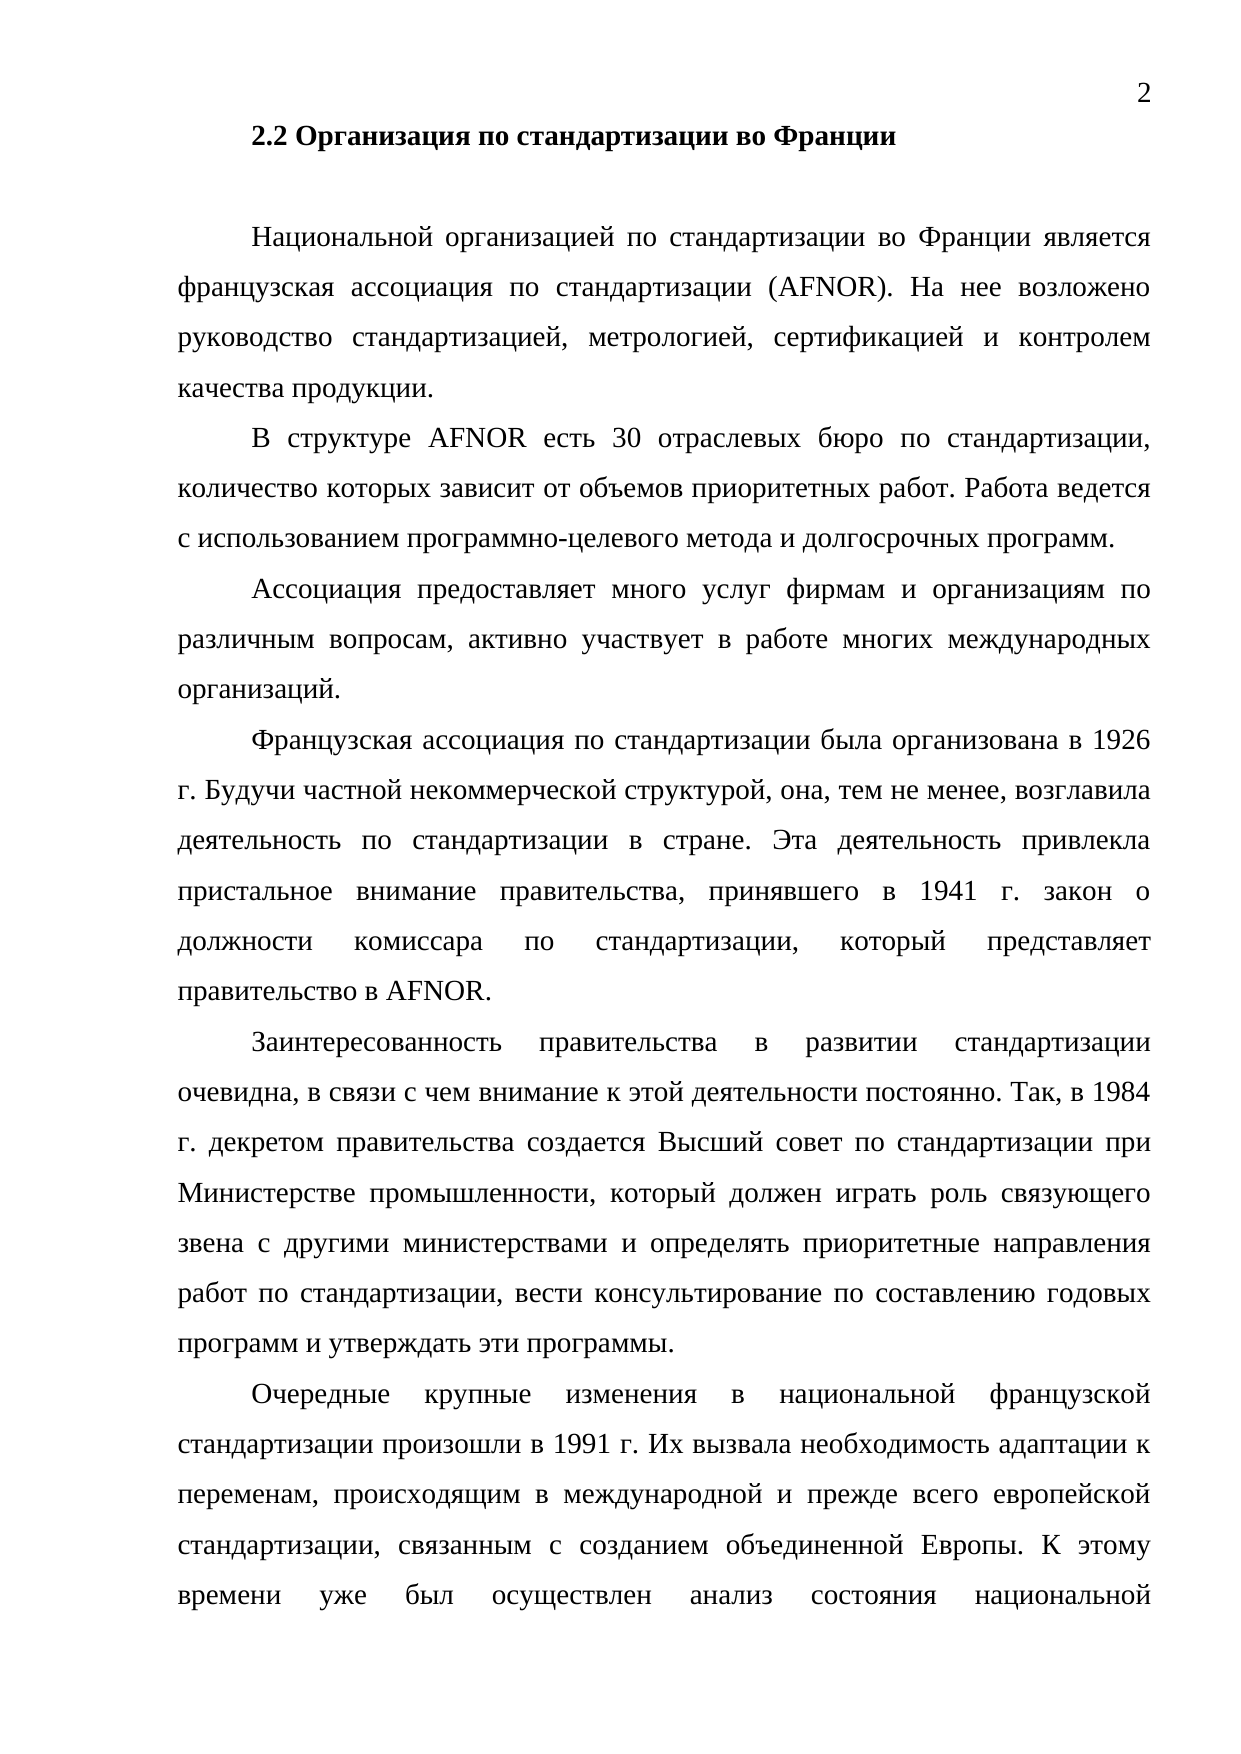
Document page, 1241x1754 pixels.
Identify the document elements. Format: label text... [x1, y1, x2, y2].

subtitle 2.2 Организация по стандартизации во Франции [177, 118, 1152, 152]
text В структуре AFNOR есть 30 отраслевых бюро по стандартизации, количество которых зависит от объемов приоритетных работ. Работа ведется с использованием программно-целевого метода и долгосрочных программ. [177, 420, 1152, 554]
text Национальной организацией по стандартизации во Франции является французская ассоциация по стандартизации (AFNOR). На нее возложено руководство стандартизацией, метрологией, сертификацией и контролем качества продукции. [177, 219, 1152, 403]
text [177, 1376, 1152, 1611]
text Ассоциация предоставляет много услуг фирмам и организациям по различным вопросам, активно участвует в работе многих международных организаций. [177, 571, 1152, 705]
text Заинтересованность правительства в развитии стандартизации очевидна, в связи с чем внимание к этой деятельности постоянно. Так, в 1984 г. декретом правительства создается Высший совет по стандартизации при Министерстве промышленности, который должен играть роль связующего звена с другими министерствами и определять приоритетные направления работ по стандартизации, вести консультирование по составлению годовых программ и утверждать эти программы. [177, 1024, 1152, 1359]
text Французская ассоциация по стандартизации была организована в 1926 г. Будучи частной некоммерческой структурой, она, тем не менее, возглавила деятельность по стандартизации в стране. Эта деятельность привлекла пристальное внимание правительства, принявшего в 1941 г. закон о должности комиссара по стандартизации, который представляет правительство в AFNOR. [177, 722, 1152, 1007]
